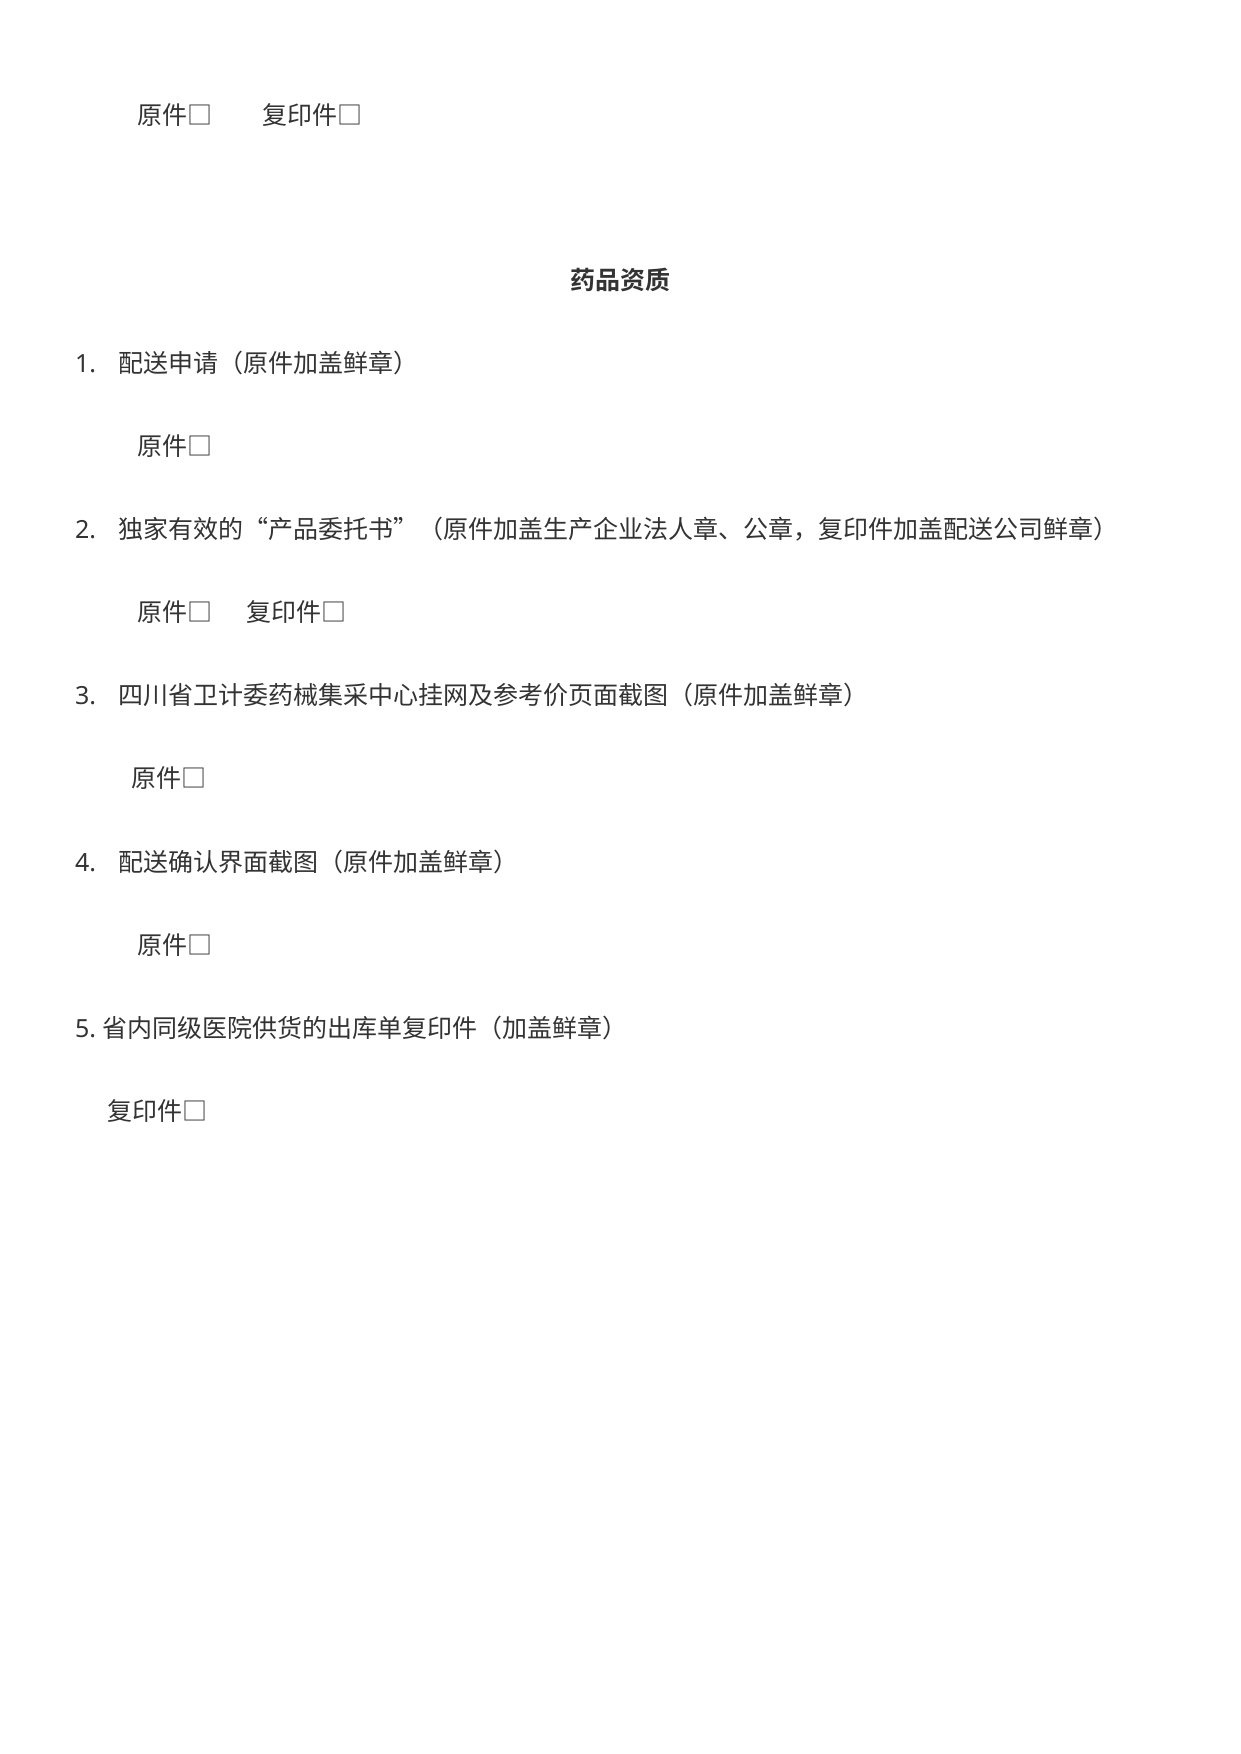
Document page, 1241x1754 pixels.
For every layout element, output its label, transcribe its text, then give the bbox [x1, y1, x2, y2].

text 5. 省内同级医院供货的出库单复印件（加盖鲜章） [75, 994, 1165, 1059]
list 独家有效的“产品委托书”（原件加盖生产企业法人章、公章，复印件加盖配送公司鲜章） [75, 495, 1165, 560]
list 配送确认界面截图（原件加盖鲜章） [75, 828, 1165, 893]
text 原件□ 复印件□ [75, 578, 1165, 643]
text 原件□ [75, 911, 1165, 976]
text 原件□ 复印件□ [75, 81, 1165, 146]
list 四川省卫计委药械集采中心挂网及参考价页面截图（原件加盖鲜章） [75, 661, 1165, 726]
text 复印件□ [75, 1077, 1165, 1142]
text 原件□ [75, 412, 1165, 477]
list 原件□ [119, 744, 1165, 809]
text 药品资质 [75, 246, 1165, 311]
list 配送申请（原件加盖鲜章） [75, 329, 1165, 394]
